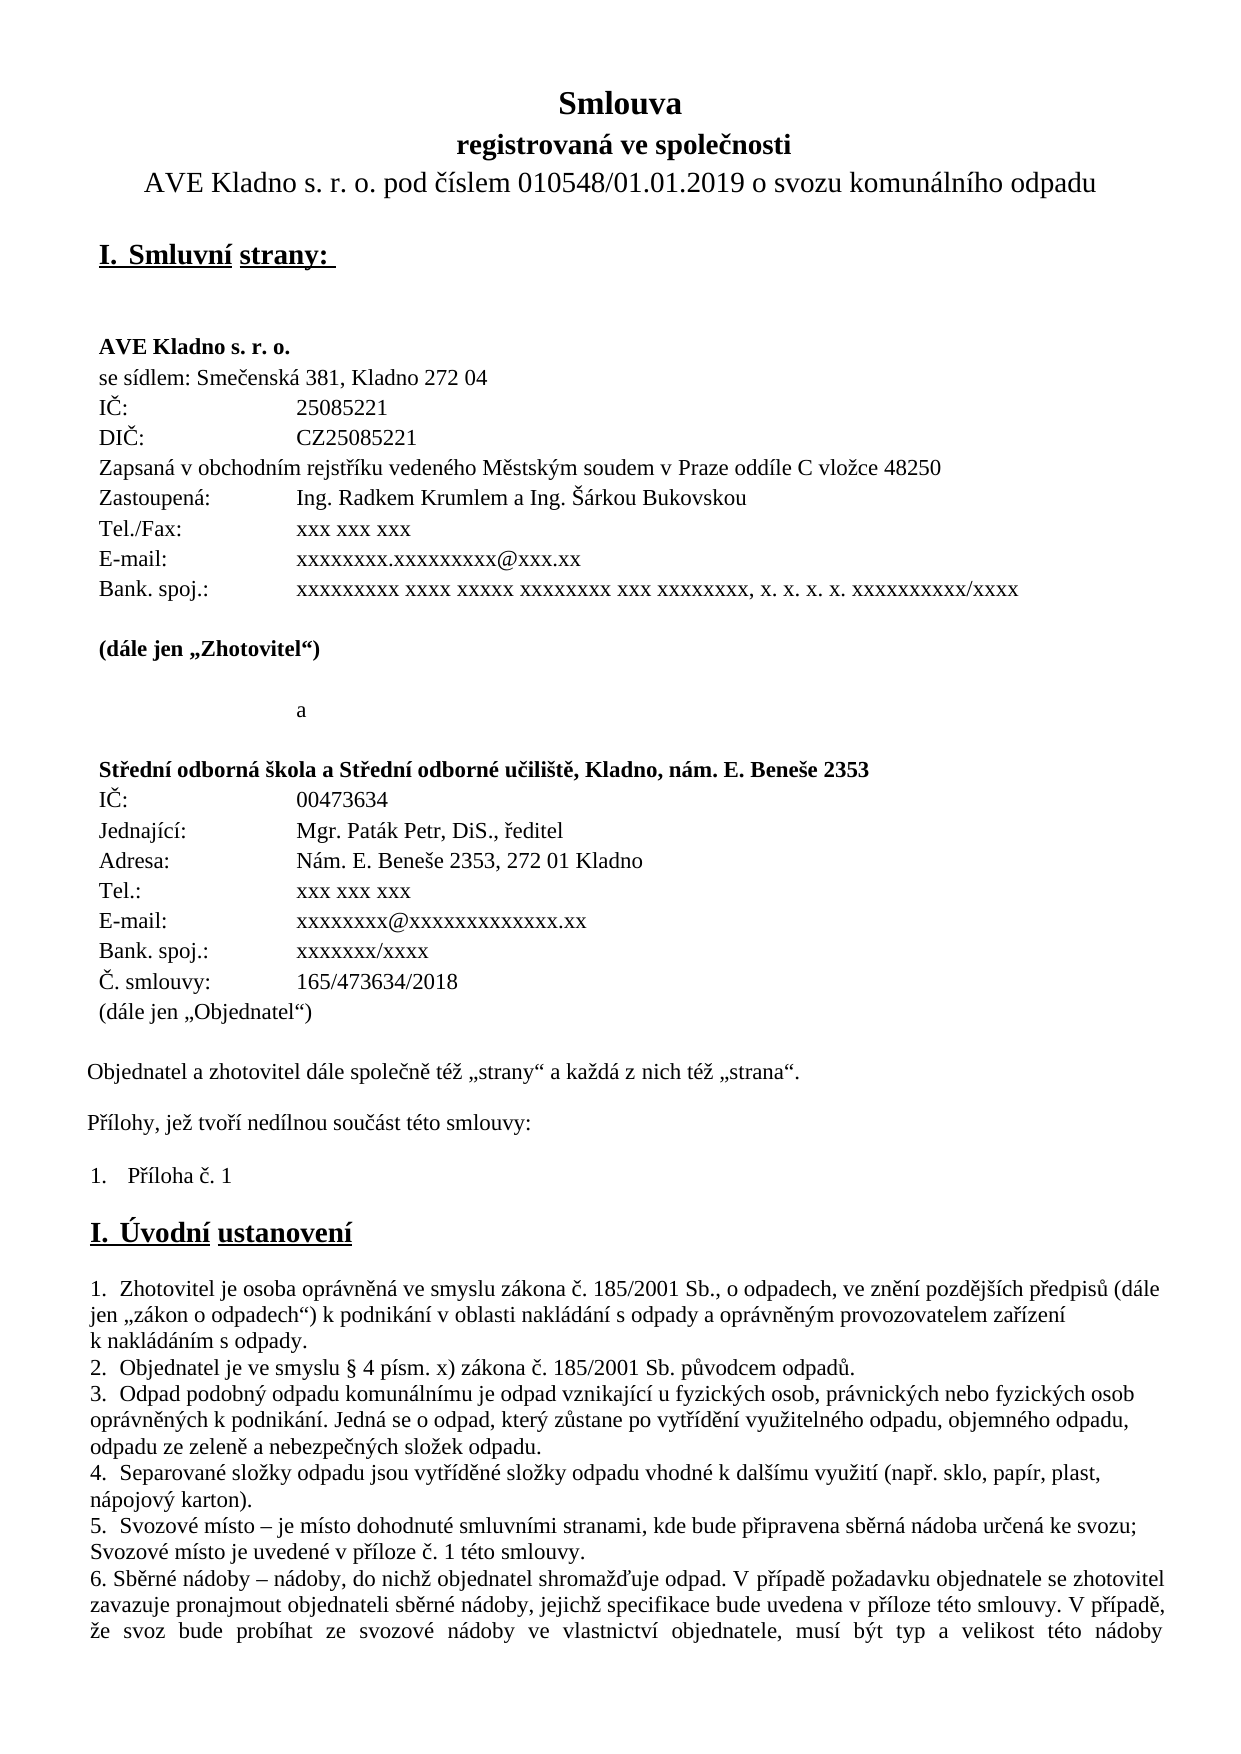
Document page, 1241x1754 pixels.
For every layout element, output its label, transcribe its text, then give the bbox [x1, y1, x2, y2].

text IČ: 25085221 [99, 394, 1165, 420]
list Objednatel je ve smyslu § 4 písm. x) zákona č. 185/2001 Sb. původcem odpadů. [90, 1354, 1165, 1380]
text (dále jen „Objednatel“) [99, 998, 1165, 1024]
text nápojový karton). [90, 1486, 1165, 1512]
text jen „zákon o odpadech“) k podnikání v oblasti nakládání s odpady a oprávněným provozovatelem zařízení [90, 1301, 1165, 1327]
text oprávněných k podnikání. Jedná se o odpad, který zůstane po vytřídění využitelného odpadu, objemného odpadu, [90, 1407, 1165, 1433]
text Svozové místo je uvedené v příloze č. 1 této smlouvy. [90, 1538, 1165, 1565]
text Bank. spoj.: xxxxxxx/xxxx [99, 938, 1165, 964]
list Separované složky odpadu jsou vytříděné složky odpadu vhodné k dalšímu využití (např. sklo, papír, plast, [90, 1459, 1165, 1486]
text odpadu ze zeleně a nebezpečných složek odpadu. [90, 1433, 1165, 1459]
text Tel.: xxx xxx xxx [99, 877, 1165, 903]
list Svozové místo – je místo dohodnuté smluvními stranami, kde bude připravena sběrná nádoba určená ke svozu; [90, 1512, 1165, 1538]
text Č. smlouvy: 165/473634/2018 [99, 968, 1165, 994]
text Zapsaná v obchodním rejstříku vedeného Městským soudem v Praze oddíle C vložce 48250 [99, 454, 1165, 481]
list Odpad podobný odpadu komunálnímu je odpad vznikající u fyzických osob, právnických nebo fyzických osob [90, 1380, 1165, 1407]
list Smluvní strany: [99, 237, 1165, 271]
text Jednající: Mgr. Paták Petr, DiS., ředitel [99, 817, 1165, 843]
text Objednatel a zhotovitel dále společně též „strany“ a každá z nich též „strana“. [87, 1058, 1165, 1085]
text Zastoupená: Ing. Radkem Krumlem a Ing. Šárkou Bukovskou [99, 484, 1165, 511]
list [90, 1565, 1165, 1644]
text Adresa: Nám. E. Beneše 2353, 272 01 Kladno [99, 847, 1165, 873]
text Střední odborná škola a Střední odborné učiliště, Kladno, nám. E. Beneše 2353 [99, 756, 1165, 783]
text (dále jen „Zhotovitel“) [99, 636, 1165, 662]
text E-mail: xxxxxxxx.xxxxxxxxx@xxx.xx [99, 545, 1165, 571]
text Bank. spoj.: xxxxxxxxx xxxx xxxxx xxxxxxxx xxx xxxxxxxx, x. x. x. x. xxxxxxxxxx/xxxx [99, 575, 1165, 601]
text Smlouva [75, 83, 1165, 121]
list Úvodní ustanovení [90, 1215, 1165, 1248]
text k nakládáním s odpady. [90, 1327, 1165, 1354]
text E-mail: xxxxxxxx@xxxxxxxxxxxxx.xx [99, 907, 1165, 934]
text registrovaná ve společnosti [75, 127, 1165, 161]
text AVE Kladno s. r. o. [99, 333, 1165, 360]
list Příloha č. 1 [90, 1162, 1165, 1188]
text DIČ: CZ25085221 [99, 424, 1165, 450]
text IČ: 00473634 [99, 787, 1165, 813]
text a [246, 696, 1165, 722]
text AVE Kladno s. r. o. pod číslem 010548/01.01.2019 o svozu komunálního odpadu [75, 166, 1165, 199]
text Tel./Fax: xxx xxx xxx [99, 515, 1165, 541]
text Přílohy, jež tvoří nedílnou součást této smlouvy: [87, 1109, 1165, 1136]
text se sídlem: Smečenská 381, Kladno 272 04 [99, 364, 1165, 390]
list Zhotovitel je osoba oprávněná ve smyslu zákona č. 185/2001 Sb., o odpadech, ve znění pozdějších předpisů (dále [90, 1275, 1165, 1301]
